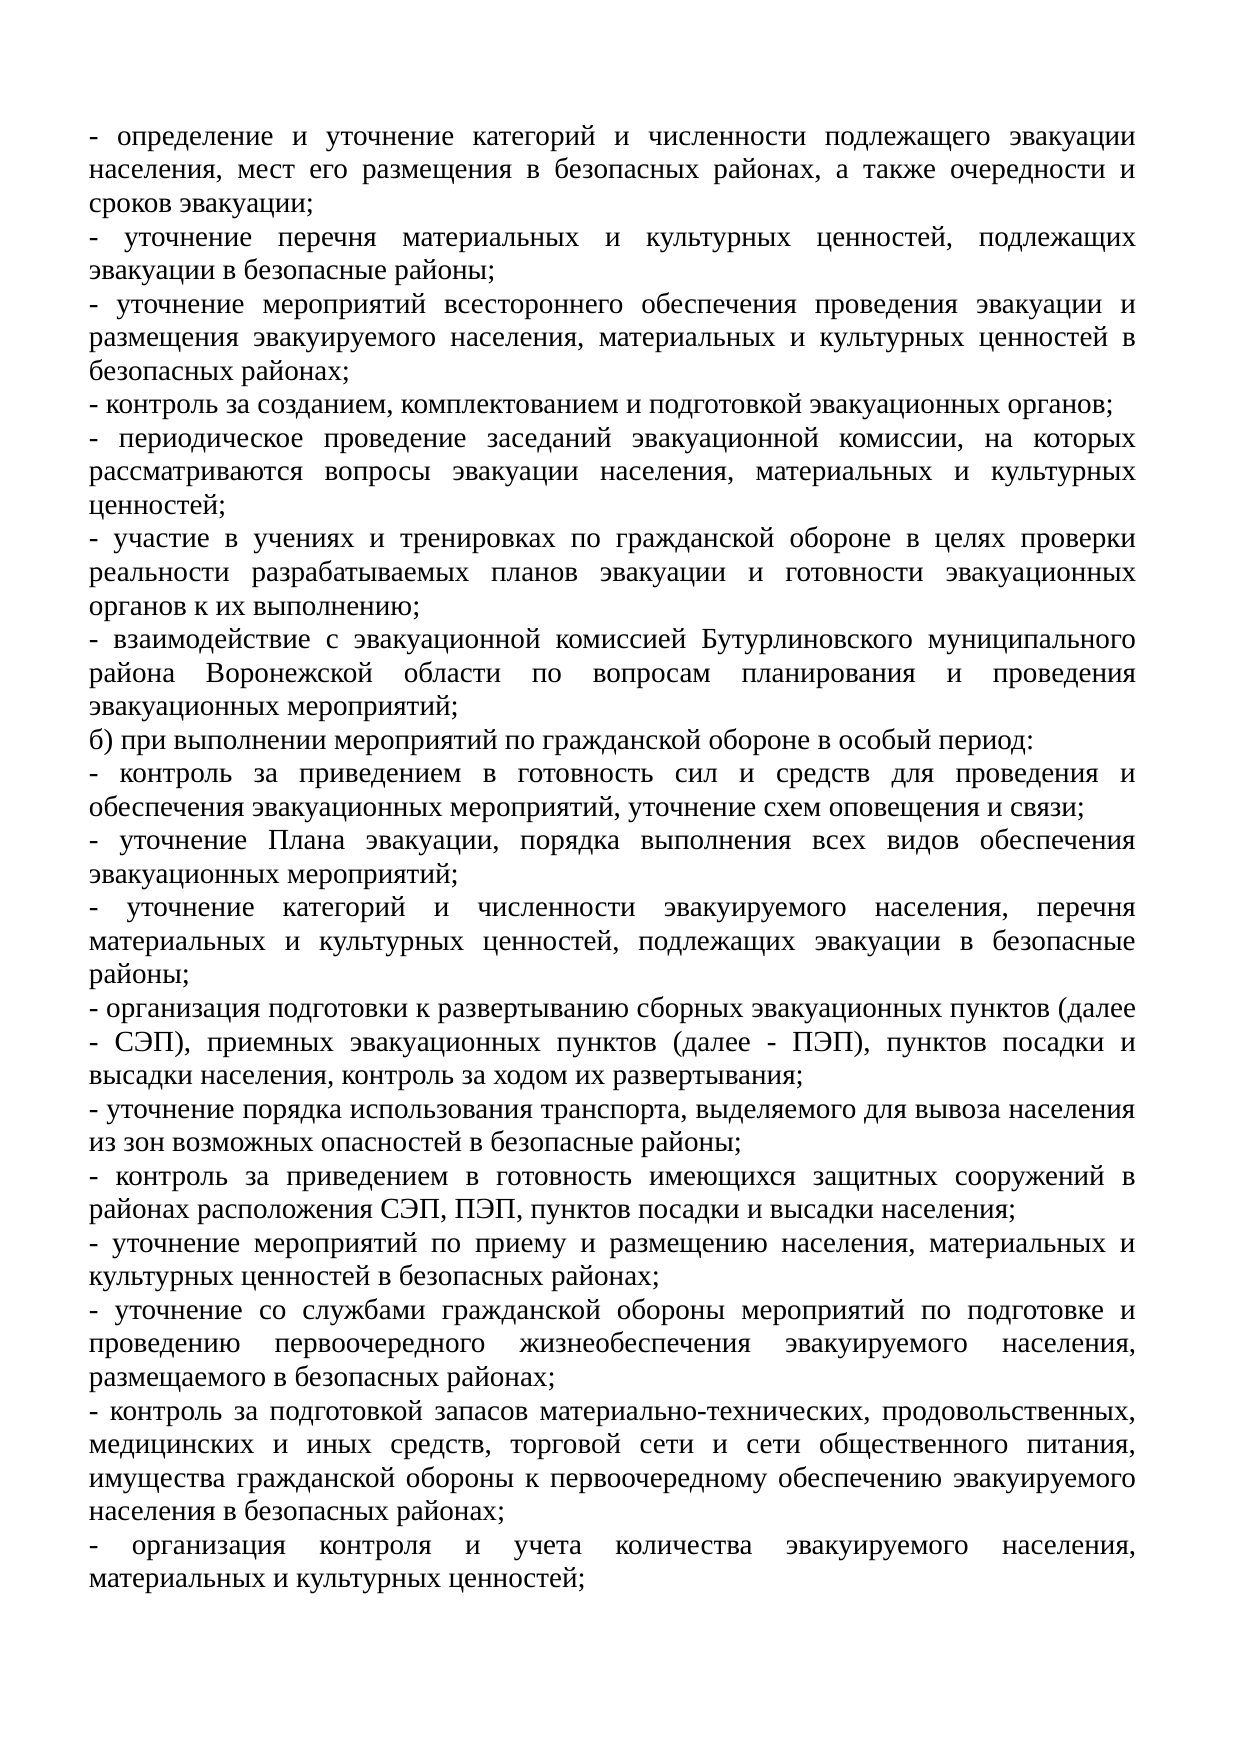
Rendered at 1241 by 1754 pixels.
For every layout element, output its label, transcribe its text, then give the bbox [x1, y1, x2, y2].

text - определение и уточнение категорий и численности подлежащего эвакуации населения, мест его размещения в безопасных районах, а также очередности и сроков эвакуации; [89, 118, 1137, 219]
text б) при выполнении мероприятий по гражданской обороне в особый период: [89, 722, 1137, 755]
text - организация подготовки к развертыванию сборных эвакуационных пунктов (далее - СЭП), приемных эвакуационных пунктов (далее - ПЭП), пунктов посадки и высадки населения, контроль за ходом их развертывания; [89, 990, 1137, 1091]
text - контроль за приведением в готовность сил и средств для проведения и обеспечения эвакуационных мероприятий, уточнение схем оповещения и связи; [89, 755, 1137, 822]
text - участие в учениях и тренировках по гражданской обороне в целях проверки реальности разрабатываемых планов эвакуации и готовности эвакуационных органов к их выполнению; [89, 521, 1137, 621]
text - уточнение категорий и численности эвакуируемого населения, перечня материальных и культурных ценностей, подлежащих эвакуации в безопасные районы; [89, 889, 1137, 990]
text - уточнение Плана эвакуации, порядка выполнения всех видов обеспечения эвакуационных мероприятий; [89, 822, 1137, 889]
text - контроль за приведением в готовность имеющихся защитных сооружений в районах расположения СЭП, ПЭП, пунктов посадки и высадки населения; [89, 1158, 1137, 1225]
text - организация контроля и учета количества эвакуируемого населения, материальных и культурных ценностей; [89, 1527, 1137, 1594]
text - уточнение мероприятий по приему и размещению населения, материальных и культурных ценностей в безопасных районах; [89, 1225, 1137, 1292]
text - уточнение мероприятий всестороннего обеспечения проведения эвакуации и размещения эвакуируемого населения, материальных и культурных ценностей в безопасных районах; [89, 286, 1137, 386]
text - уточнение со службами гражданской обороны мероприятий по подготовке и проведению первоочередного жизнеобеспечения эвакуируемого населения, размещаемого в безопасных районах; [89, 1292, 1137, 1393]
text - уточнение порядка использования транспорта, выделяемого для вывоза населения из зон возможных опасностей в безопасные районы; [89, 1091, 1137, 1158]
text - взаимодействие с эвакуационной комиссией Бутурлиновского муниципального района Воронежской области по вопросам планирования и проведения эвакуационных мероприятий; [89, 621, 1137, 722]
text - периодическое проведение заседаний эвакуационной комиссии, на которых рассматриваются вопросы эвакуации населения, материальных и культурных ценностей; [89, 420, 1137, 521]
text - уточнение перечня материальных и культурных ценностей, подлежащих эвакуации в безопасные районы; [89, 219, 1137, 286]
text - контроль за подготовкой запасов материально-технических, продовольственных, медицинских и иных средств, торговой сети и сети общественного питания, имущества гражданской обороны к первоочередному обеспечению эвакуируемого населения в безопасных районах; [89, 1393, 1137, 1527]
text - контроль за созданием, комплектованием и подготовкой эвакуационных органов; [89, 386, 1137, 420]
